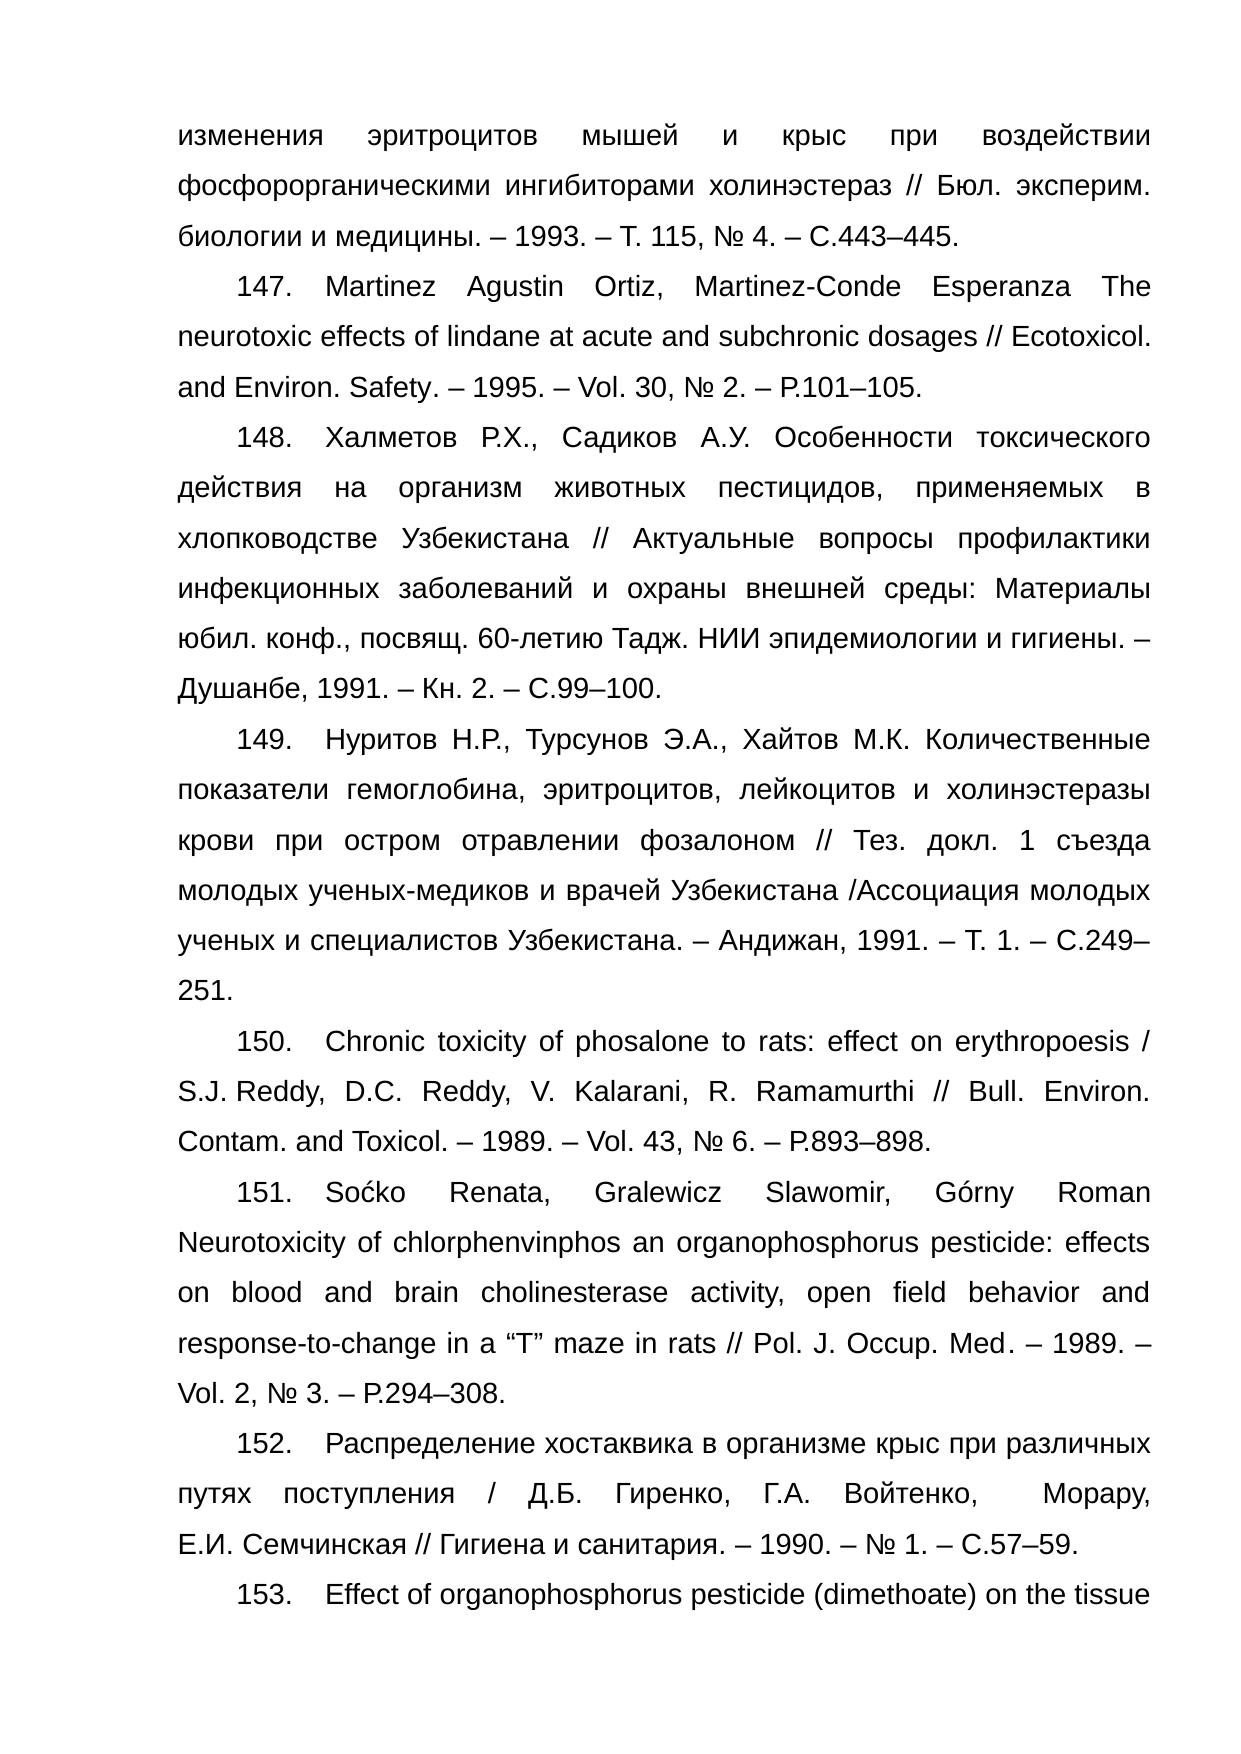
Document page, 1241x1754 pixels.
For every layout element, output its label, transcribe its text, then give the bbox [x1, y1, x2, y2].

list Martinez Agustin Ortiz, Martinez-Conde Esperanza The neurotoxic effects of lindane at acute and subchronic dosages // Ecotoxicol. and Environ. Safety. – 1995. – Vol. 30, № 2. – Р.101–105. [177, 269, 1152, 403]
list Chronic toxicity of phosalone to rats: effect on erythropoesis / S.J. Reddy, D.C. Reddy, V. Kalarani, R. Ramamurthi // Bull. Environ. Contam. and Toxicol. – 1989. – Vol. 43, № 6. – Р.893–898. [177, 1024, 1152, 1158]
list Soćko Renata, Gralewicz Slawomir, Górny Roman Neurotoxicity of chlorphenvinphos an organophosphorus pesticide: effects on blood and brain cholinesterase activity, open field behavior and response-to-change in a “T” maze in rats // Pol. J. Occup. Med. – 1989. – Vol. 2, № 3. – Р.294–308. [177, 1175, 1152, 1409]
list Нуритов Н.Р., Турсунов Э.А., Хайтов М.К. Количественные показатели гемоглобина, эритроцитов, лейкоцитов и холинэстеразы крови при остром отравлении фозалоном // Тез. докл. 1 съезда молодых ученых-медиков и врачей Узбекистана /Ассоциация молодых ученых и специалистов Узбекистана. – Андижан, 1991. – Т. 1. – С.249–251. [177, 722, 1152, 1007]
list Халметов Р.Х., Садиков А.У. Особенности токсического действия на организм животных пестицидов, применяемых в хлопководстве Узбекистана // Актуальные вопросы профилактики инфекционных заболеваний и охраны внешней среды: Материалы юбил. конф., посвящ. 60-летию Тадж. НИИ эпидемиологии и гигиены. – Душанбе, 1991. – Кн. 2. – С.99–100. [177, 420, 1152, 705]
list Распределение хостаквика в организме крыс при различных путях поступления / Д.Б. Гиренко, Г.А. Войтенко, Морару, Е.И. Семчинская // Гигиена и санитария. – 1990. – № 1. – С.57–59. [177, 1426, 1152, 1560]
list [177, 1577, 1152, 1611]
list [177, 118, 1152, 252]
